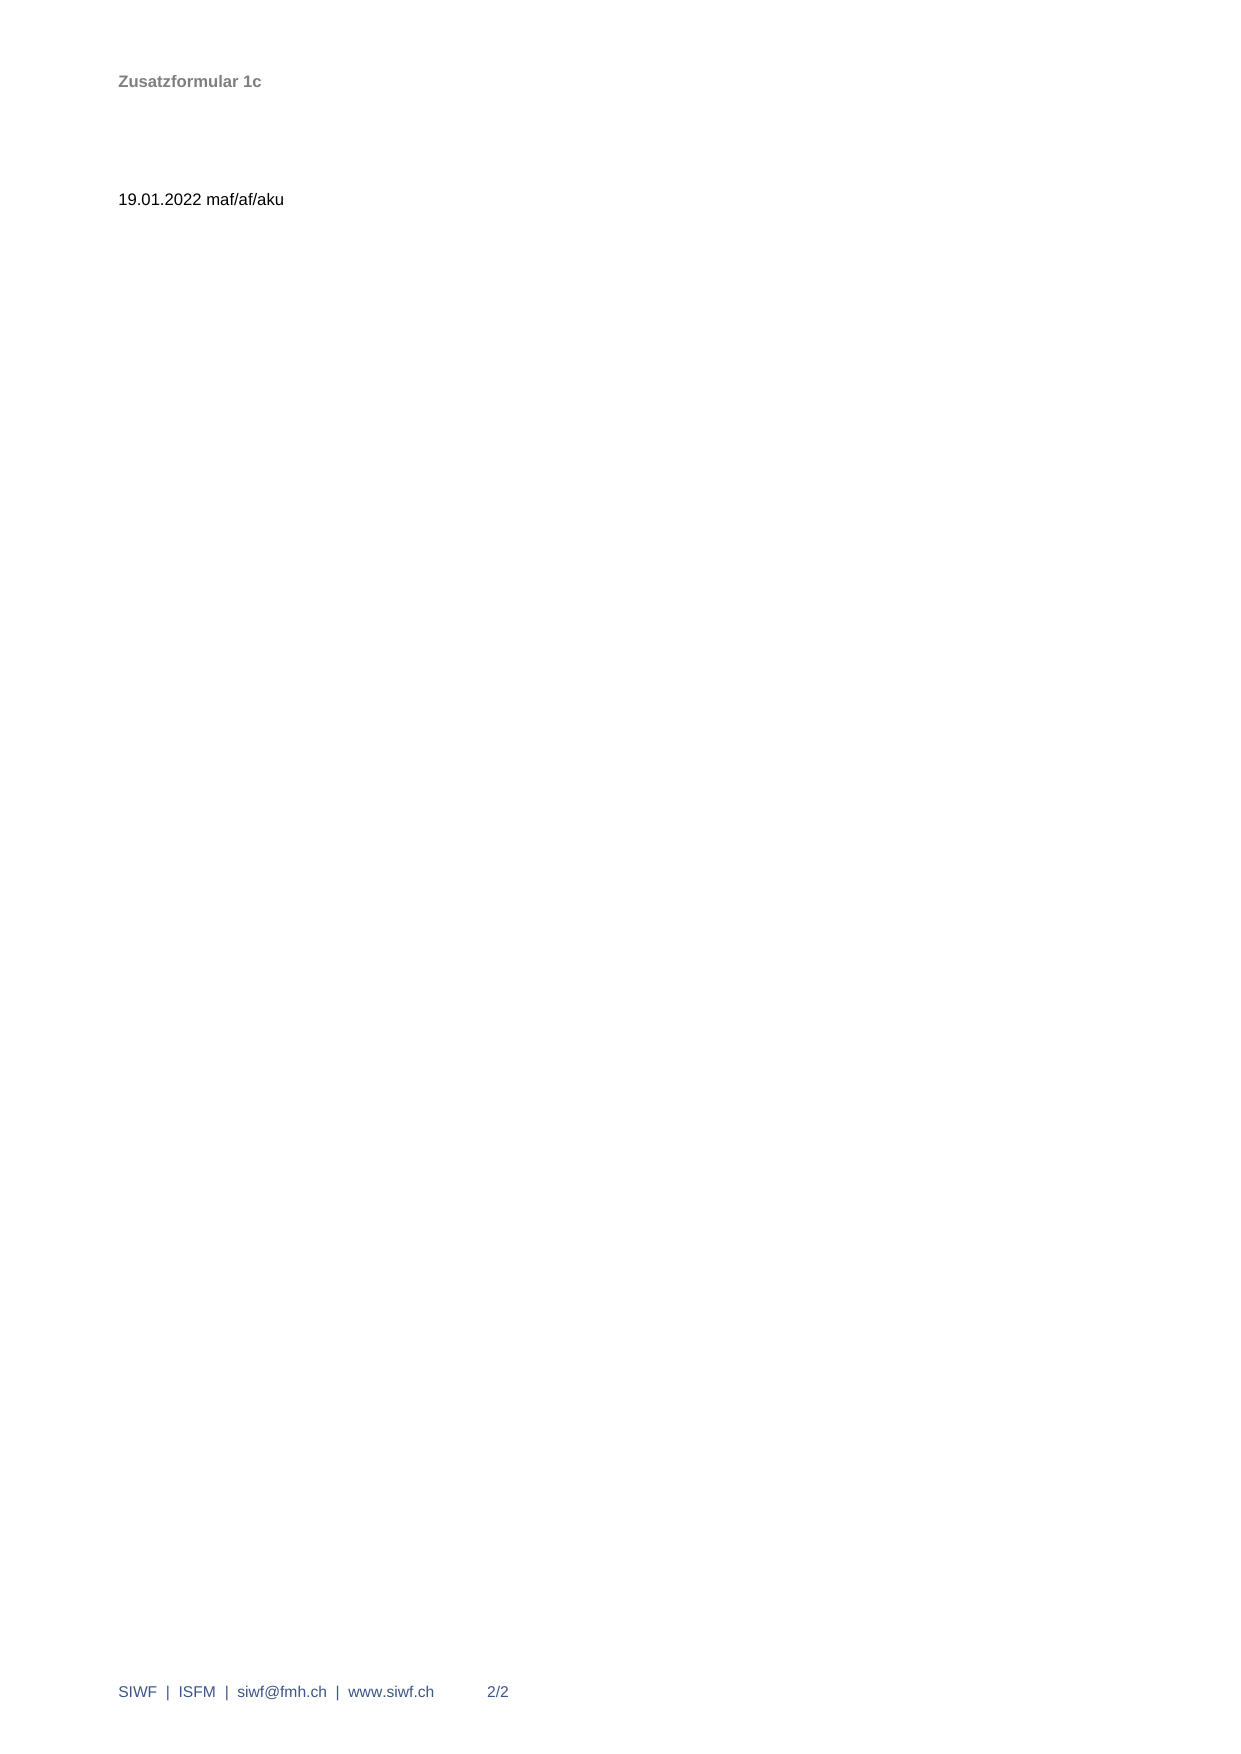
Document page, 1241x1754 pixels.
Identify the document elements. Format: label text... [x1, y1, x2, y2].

text 19.01.2022 maf/af/aku [118, 180, 1152, 209]
